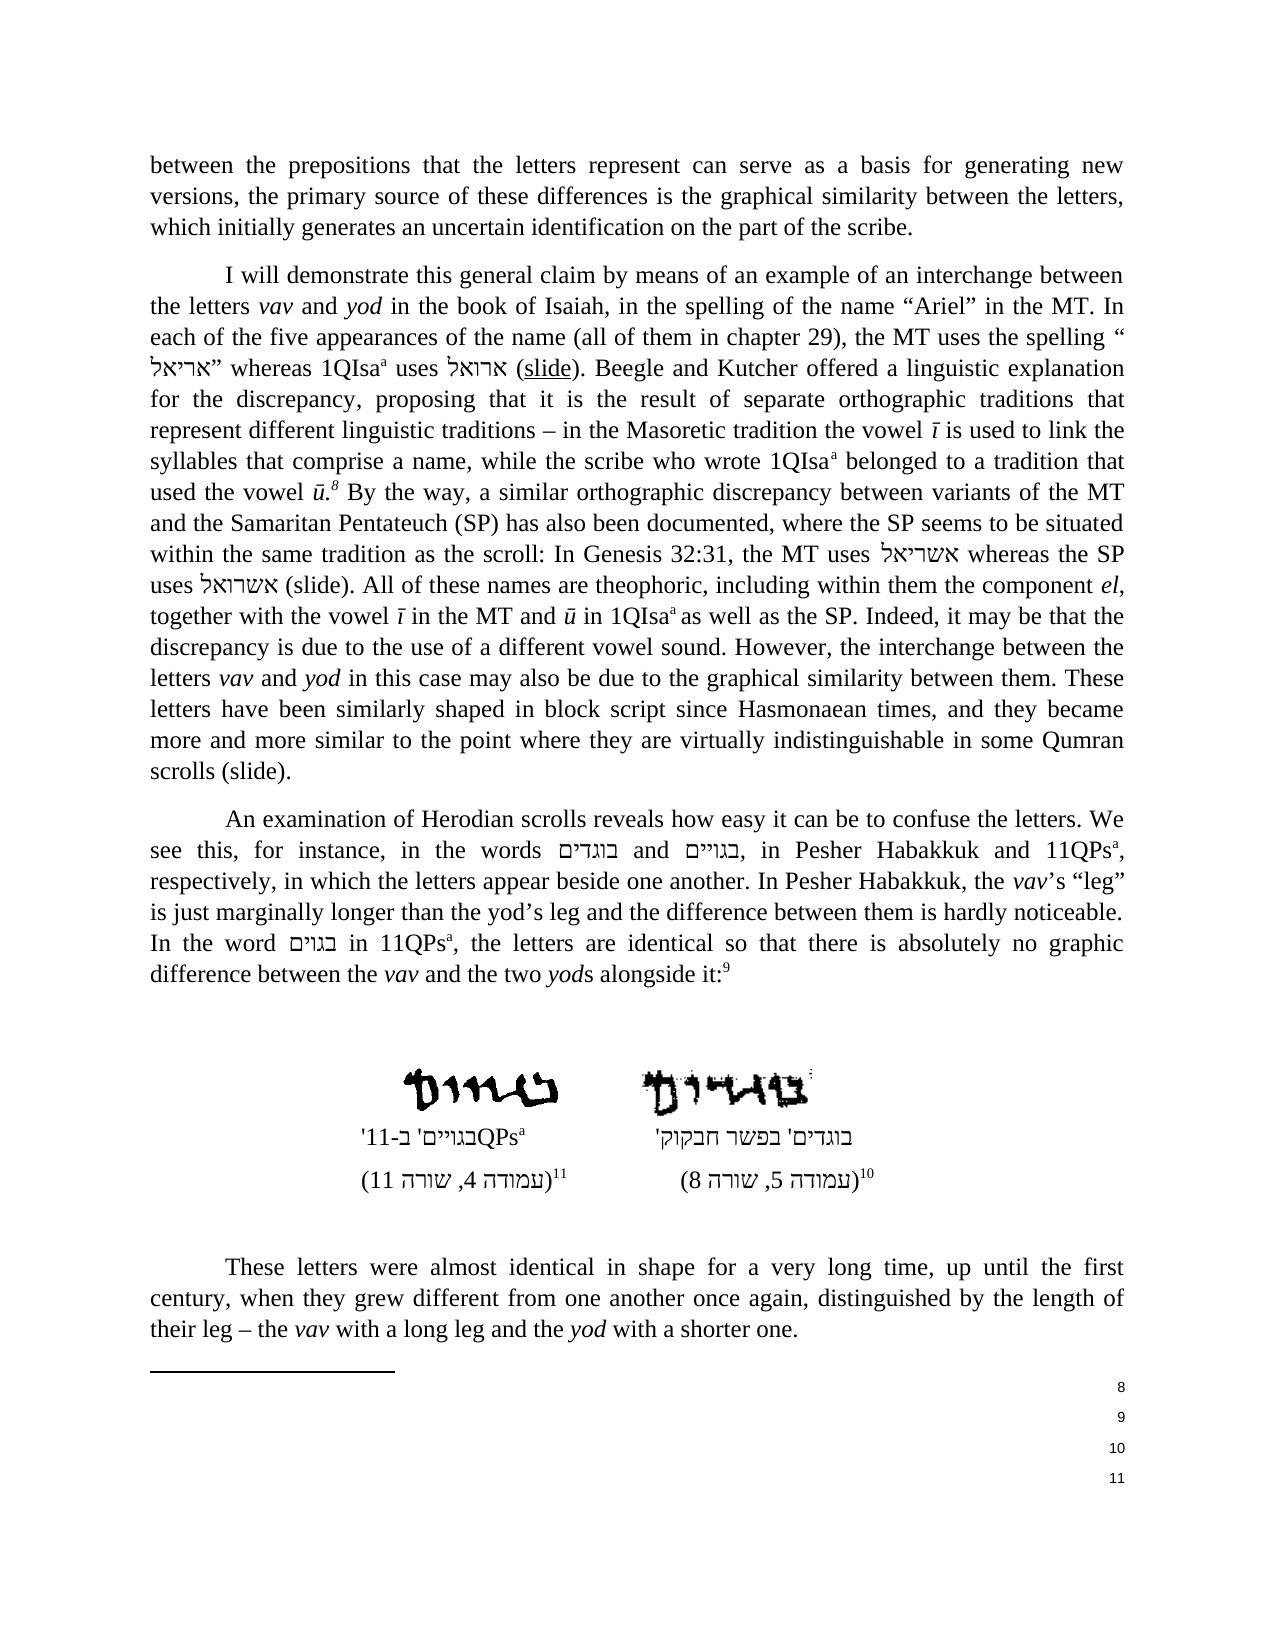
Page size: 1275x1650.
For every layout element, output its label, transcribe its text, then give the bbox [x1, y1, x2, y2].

text I will demonstrate this general claim by means of an example of an interchange between the letters vav and yod in the book of Isaiah, in the spelling of the name “Ariel” in the MT. In each of the five appearances of the name (all of them in chapter 29), the MT uses the spelling “אריאל” whereas 1QIsaa uses ארואל (slide). Beegle and Kutcher offered a linguistic explanation for the discrepancy, proposing that it is the result of separate orthographic traditions that represent different linguistic traditions – in the Masoretic tradition the vowel ī is used to link the syllables that comprise a name, while the scribe who wrote 1QIsaa belonged to a tradition that used the vowel ū. By the way, a similar orthographic discrepancy between variants of the MT and the Samaritan Pentateuch (SP) has also been documented, where the SP seems to be situated within the same tradition as the scroll: In Genesis 32:31, the MT uses אשריאל whereas the SP uses אשרואל (slide). All of these names are theophoric, including within them the component el, together with the vowel ī in the MT and ū in 1QIsaa as well as the SP. Indeed, it may be that the discrepancy is due to the use of a different vowel sound. However, the interchange between the letters vav and yod in this case may also be due to the graphical similarity between them. These letters have been similarly shaped in block script since Hasmonaean times, and they became more and more similar to the point where they are virtually indistinguishable in some Qumran scrolls (slide). [150, 260, 1125, 785]
table_header [350, 1067, 638, 1122]
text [150, 150, 1125, 241]
table_cell 'בגויים' ב-11QPsa (עמודה 4, שורה 11) [350, 1122, 638, 1252]
text An examination of Herodian scrolls reveals how easy it can be to confuse the letters. We see this, for instance, in the words בוגדים and בגויים, in Pesher Habakkuk and 11QPsa, respectively, in which the letters appear beside one another. In Pesher Habakkuk, the vav’s “leg” is just marginally longer than the yod’s leg and the difference between them is hardly noticeable. In the word בגוים in 11QPsa, the letters are identical so that there is absolutely no graphic difference between the vav and the two yods alongside it: [150, 804, 1125, 988]
table_header [638, 1067, 925, 1122]
text These letters were almost identical in shape for a very long time, up until the first century, when they grew different from one another once again, distinguished by the length of their leg – the vav with a long leg and the yod with a shorter one. [150, 1252, 1125, 1342]
table_cell 'בוגדים' בפשר חבקוק (עמודה 5, שורה 8) [638, 1122, 925, 1252]
